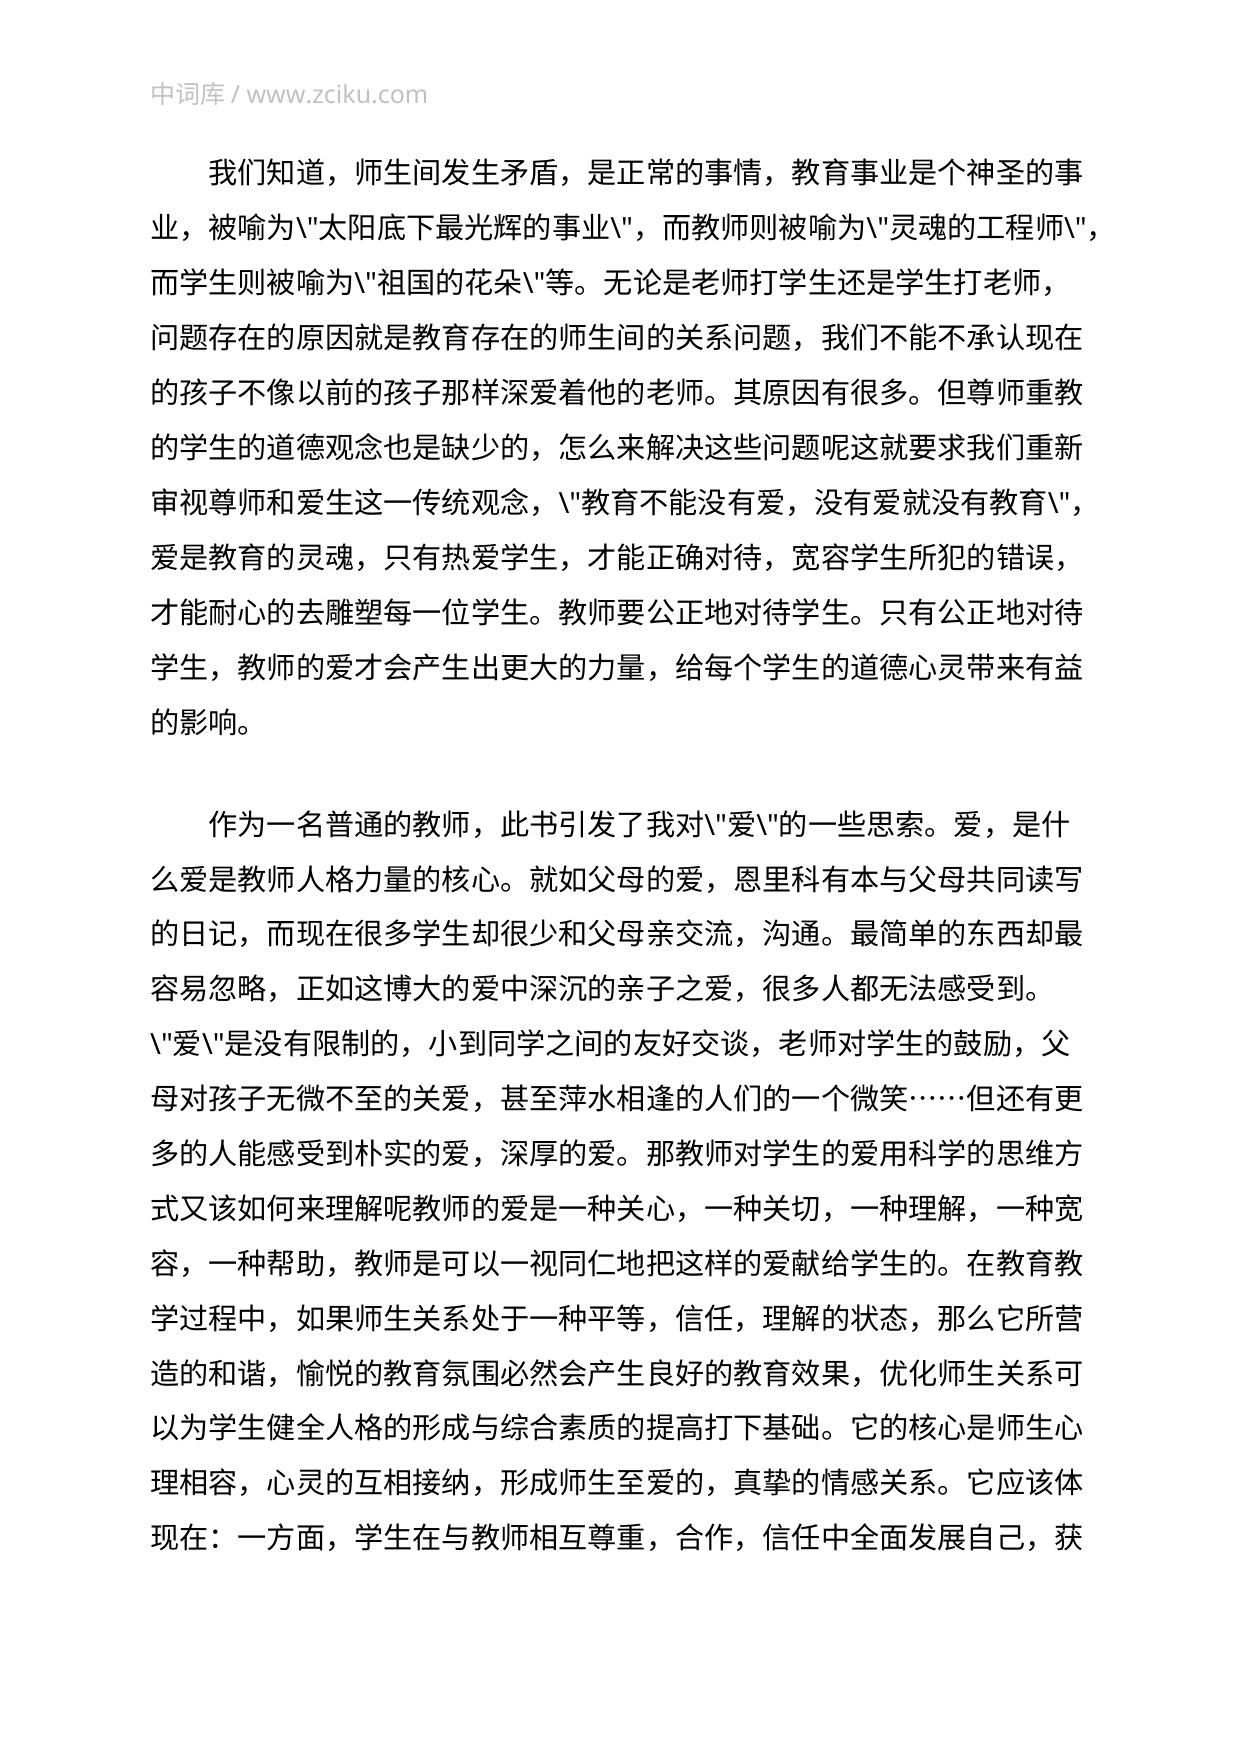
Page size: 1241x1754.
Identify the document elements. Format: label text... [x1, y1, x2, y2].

text 我们知道，师生间发生矛盾，是正常的事情，教育事业是个神圣的事业，被喻为\"太阳底下最光辉的事业\"，而教师则被喻为\"灵魂的工程师\"，而学生则被喻为\"祖国的花朵\"等。无论是老师打学生还是学生打老师，问题存在的原因就是教育存在的师生间的关系问题，我们不能不承认现在的孩子不像以前的孩子那样深爱着他的老师。其原因有很多。但尊师重教的学生的道德观念也是缺少的，怎么来解决这些问题呢这就要求我们重新审视尊师和爱生这一传统观念，\"教育不能没有爱，没有爱就没有教育\"，爱是教育的灵魂，只有热爱学生，才能正确对待，宽容学生所犯的错误，才能耐心的去雕塑每一位学生。教师要公正地对待学生。只有公正地对待学生，教师的爱才会产生出更大的力量，给每个学生的道德心灵带来有益的影响。 [150, 150, 1090, 742]
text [150, 801, 1090, 1557]
